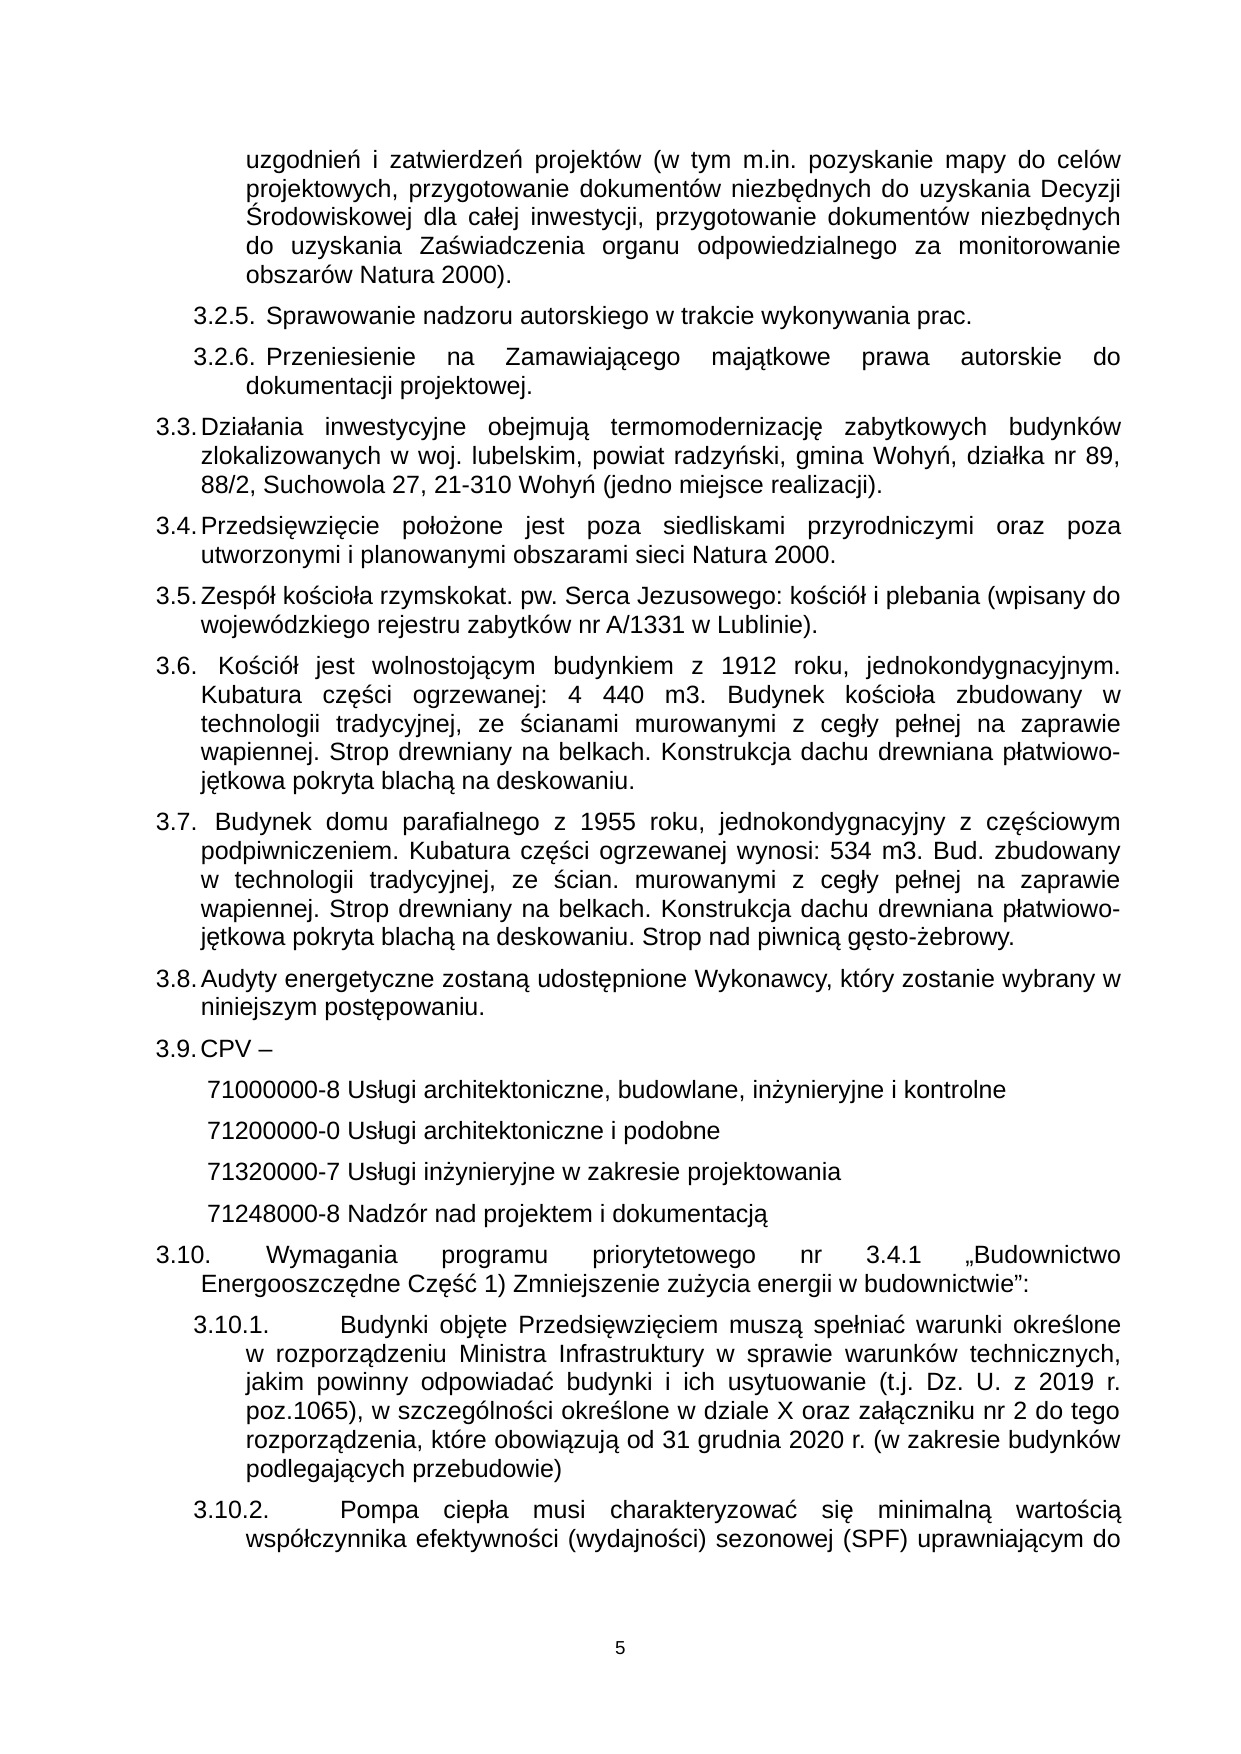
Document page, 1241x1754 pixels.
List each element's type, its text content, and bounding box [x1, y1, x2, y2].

list Audyty energetyczne zostaną udostępnione Wykonawcy, który zostanie wybrany w niniejszym postępowaniu. [156, 963, 1122, 1021]
list Sprawowanie nadzoru autorskiego w trakcie wykonywania prac. [193, 301, 1122, 330]
list Kościół jest wolnostojącym budynkiem z 1912 roku, jednokondygnacyjnym. Kubatura części ogrzewanej: 4 440 m3. Budynek kościoła zbudowany w technologii tradycyjnej, ze ścianami murowanymi z cegły pełnej na zaprawie wapiennej. Strop drewniany na belkach. Konstrukcja dachu drewniana płatwiowo-jętkowa pokryta blachą na deskowaniu. [156, 651, 1122, 795]
list Zespół kościoła rzymskokat. pw. Serca Jezusowego: kościół i plebania (wpisany do wojewódzkiego rejestru zabytków nr A/1331 w Lublinie). [156, 581, 1122, 638]
text 71320000-7 Usługi inżynieryjne w zakresie projektowania [207, 1157, 1122, 1186]
list Działania inwestycyjne obejmują termomodernizację zabytkowych budynków zlokalizowanych w woj. lubelskim, powiat radzyński, gmina Wohyń, działka nr 89, 88/2, Suchowola 27, 21-310 Wohyń (jedno miejsce realizacji). [156, 412, 1122, 498]
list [193, 1495, 1122, 1552]
text 71248000-8 Nadzór nad projektem i dokumentacją [207, 1198, 1122, 1227]
text 71000000-8 Usługi architektoniczne, budowlane, inżynieryjne i kontrolne [207, 1075, 1122, 1103]
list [193, 145, 1122, 288]
list Przedsięwzięcie położone jest poza siedliskami przyrodniczymi oraz poza utworzonymi i planowanymi obszarami sieci Natura 2000. [156, 511, 1122, 568]
list CPV – [155, 1033, 1122, 1062]
list Wymagania programu priorytetowego nr 3.4.1 „Budownictwo Energooszczędne Część 1) Zmniejszenie zużycia energii w budownictwie”: [156, 1240, 1122, 1297]
list Budynki objęte Przedsięwzięciem muszą spełniać warunki określone w rozporządzeniu Ministra Infrastruktury w sprawie warunków technicznych, jakim powinny odpowiadać budynki i ich usytuowanie (t.j. Dz. U. z 2019 r. poz.1065), w szczególności określone w dziale X oraz załączniku nr 2 do tego rozporządzenia, które obowiązują od 31 grudnia 2020 r. (w zakresie budynków podlegających przebudowie) [193, 1310, 1122, 1482]
list Budynek domu parafialnego z 1955 roku, jednokondygnacyjny z częściowym podpiwniczeniem. Kubatura części ogrzewanej wynosi: 534 m3. Bud. zbudowany w technologii tradycyjnej, ze ścian. murowanymi z cegły pełnej na zaprawie wapiennej. Strop drewniany na belkach. Konstrukcja dachu drewniana płatwiowo-jętkowa pokryta blachą na deskowaniu. Strop nad piwnicą gęsto-żebrowy. [156, 807, 1122, 951]
text 71200000-0 Usługi architektoniczne i podobne [207, 1116, 1122, 1145]
list Przeniesienie na Zamawiającego majątkowe prawa autorskie do dokumentacji projektowej. [193, 342, 1122, 400]
